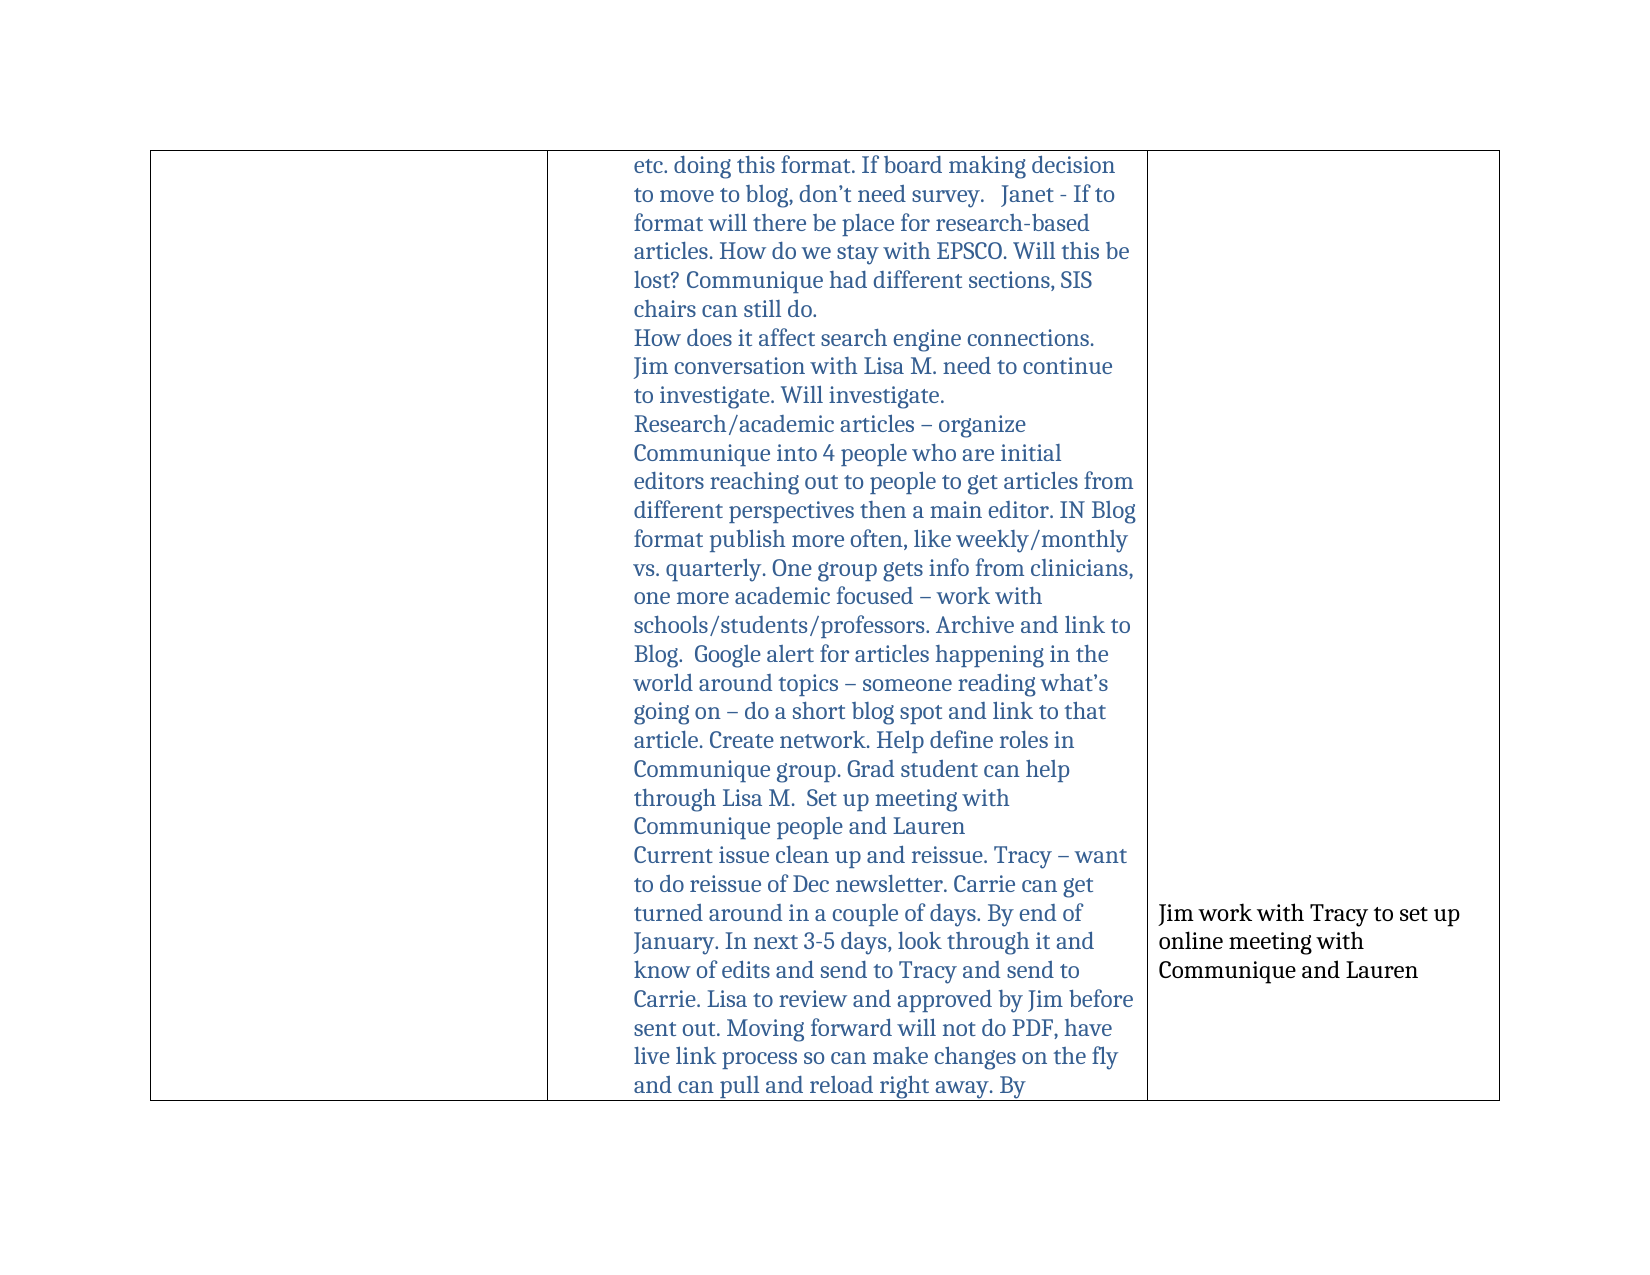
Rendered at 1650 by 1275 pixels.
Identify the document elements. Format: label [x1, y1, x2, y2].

table_cell [548, 151, 1147, 1100]
table_cell [1148, 151, 1499, 1100]
table_cell [151, 151, 547, 1100]
